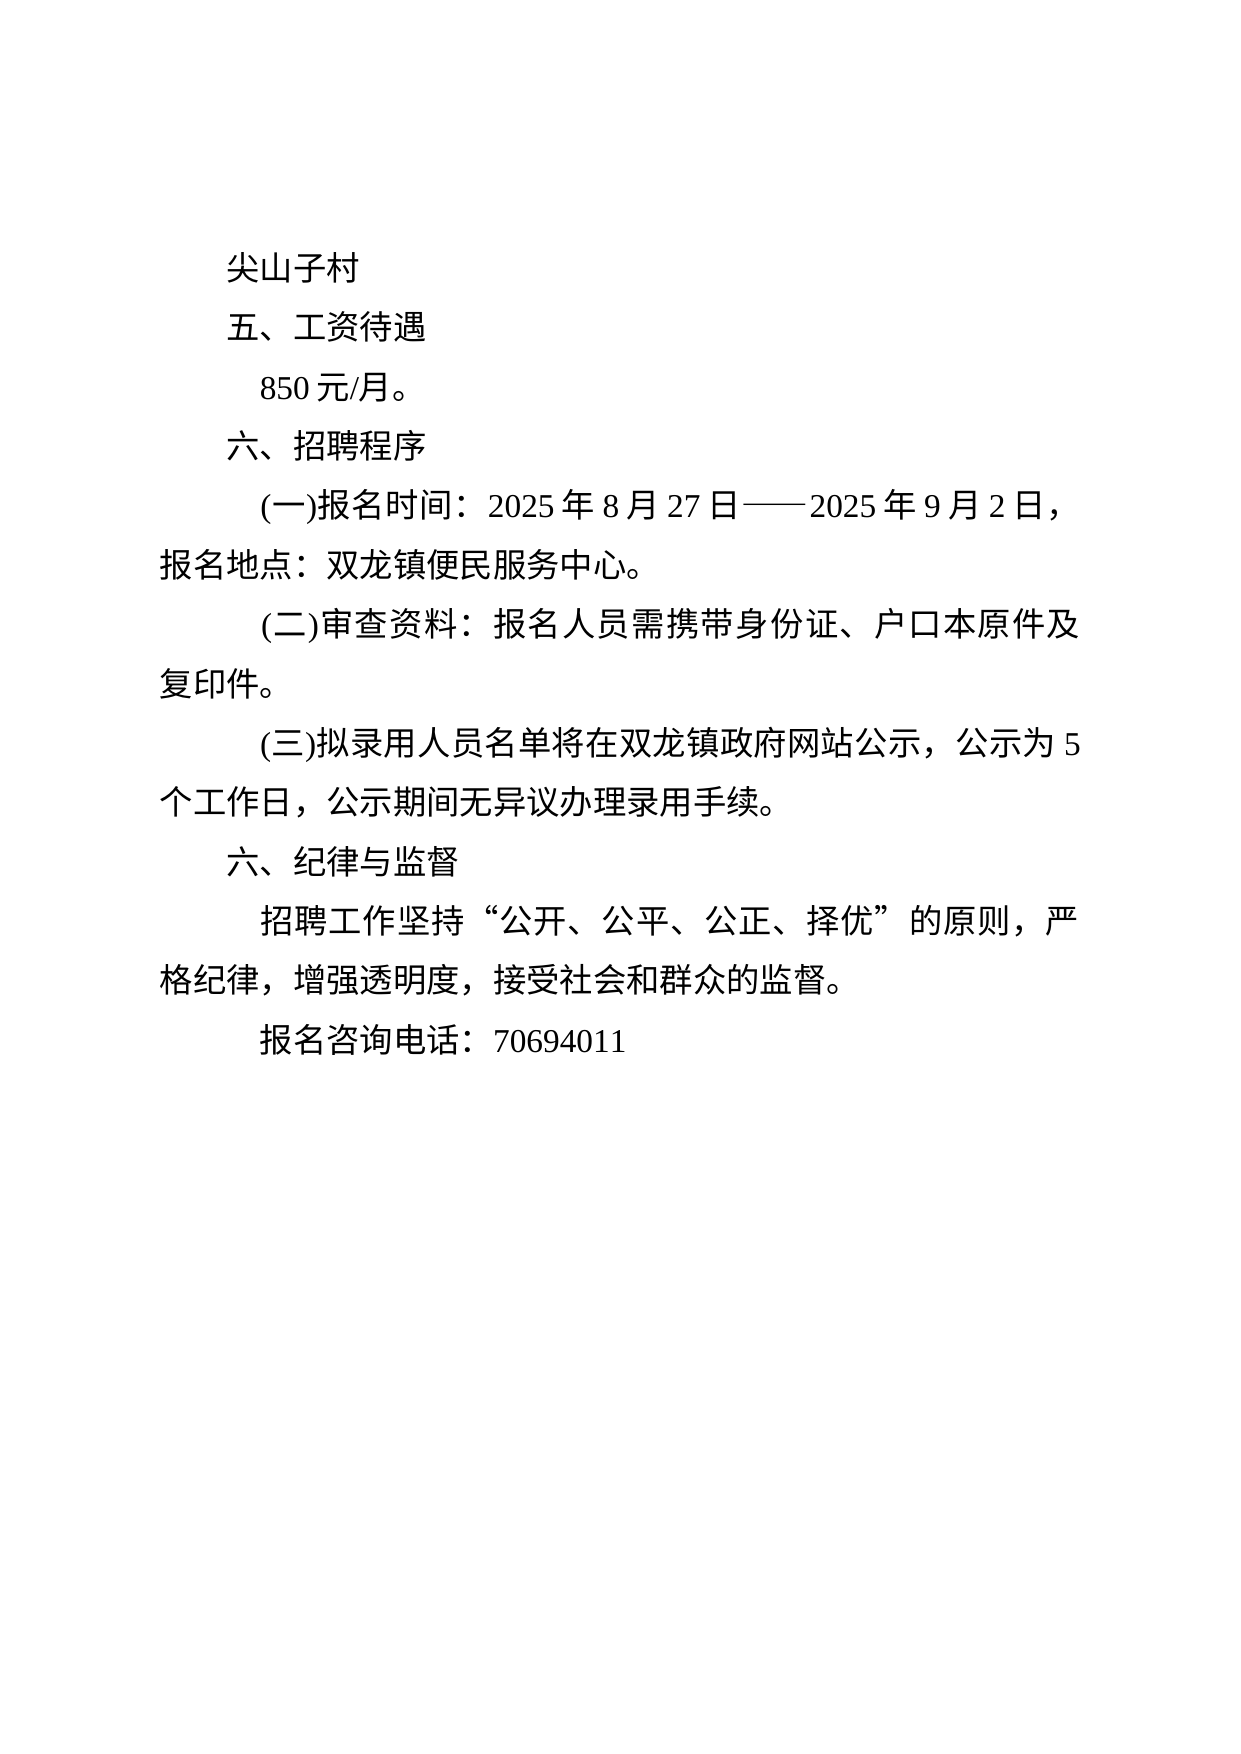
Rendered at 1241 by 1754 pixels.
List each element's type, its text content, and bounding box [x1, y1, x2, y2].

text 六、纪律与监督 [159, 827, 1081, 886]
text (一)报名时间：2025年8月27日——2025年9月2日，报名地点：双龙镇便民服务中心。 [159, 470, 1081, 589]
text 招聘工作坚持“公开、公平、公正、择优”的原则，严格纪律，增强透明度，接受社会和群众的监督。 [159, 886, 1081, 1005]
text 五、工资待遇 [159, 292, 1081, 352]
text (二)审查资料：报名人员需携带身份证、户口本原件及复印件。 [159, 589, 1081, 708]
text 850元/月。 [159, 352, 1081, 411]
text 尖山子村 [159, 233, 1081, 292]
text 六、招聘程序 [159, 411, 1081, 470]
text 报名咨询电话：70694011 [159, 1005, 1081, 1064]
text (三)拟录用人员名单将在双龙镇政府网站公示，公示为5个工作日，公示期间无异议办理录用手续。 [159, 708, 1081, 827]
